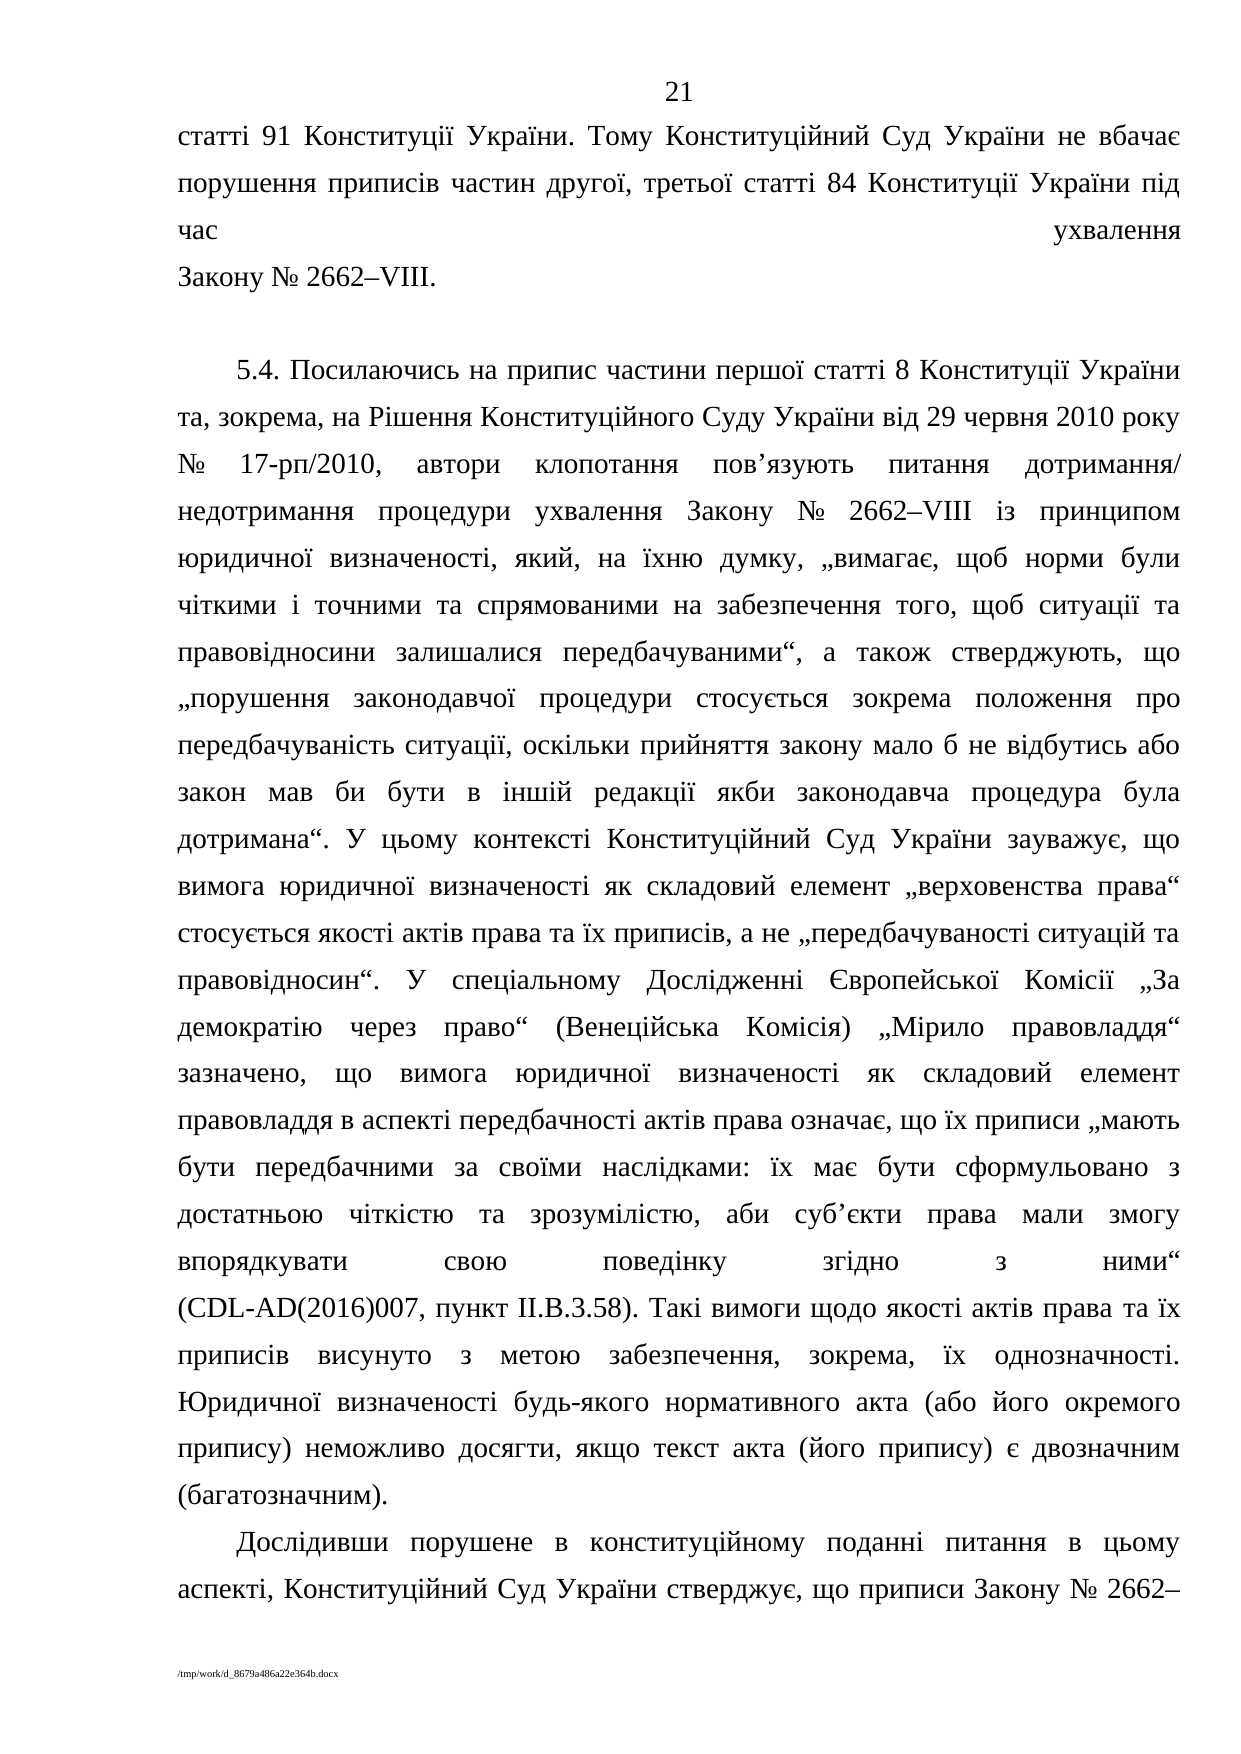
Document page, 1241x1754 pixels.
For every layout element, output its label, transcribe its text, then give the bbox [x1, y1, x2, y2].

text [177, 118, 1181, 292]
text 5.4. Посилаючись на припис частини першої статті 8 Конституції України та, зокрема, на Рішення Конституційного Суду України від 29 червня 2010 року № 17-рп/2010, автори клопотання повʼязують питання дотримання/ недотримання процедури ухвалення Закону № 2662–VIII із принципом юридичної визначеності, який, на їхню думку, „вимагає, щоб норми були чіткими і точними та спрямованими на забезпечення того, щоб ситуації та правовідносини залишалися передбачуваними“, а також стверджують, що „порушення законодавчої процедури стосується зокрема положення про передбачуваність ситуації, оскільки прийняття закону мало б не відбутись або закон мав би бути в іншій редакції якби законодавча процедура була дотримана“. У цьому контексті Конституційний Суд України зауважує, що вимога юридичної визначеності як складовий елемент „верховенства права“ стосується якості актів права та їх приписів, а не „передбачуваності ситуацій та правовідносин“. У спеціальному Дослідженні Європейської Комісії „За демократію через право“ (Венеційська Комісія) „Мірило правовладдя“ зазначено, що вимога юридичної визначеності як складовий елемент правовладдя в аспекті передбачності актів права означає, що їх приписи „мають бути передбачними за своїми наслідками: їх має бути сформульовано з достатньою чіткістю та зрозумілістю, аби субʼєкти права мали змогу впорядкувати свою поведінку згідно з ними“ (CDL-AD(2016)007, пункт ІІ.В.3.58). Такі вимоги щодо якості актів права та їх приписів висунуто з метою забезпечення, зокрема, їх однозначності. Юридичної визначеності будь-якого нормативного акта (або його окремого припису) неможливо досягти, якщо текст акта (його припису) є двозначним (багатозначним). [177, 352, 1181, 1511]
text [177, 1524, 1181, 1605]
